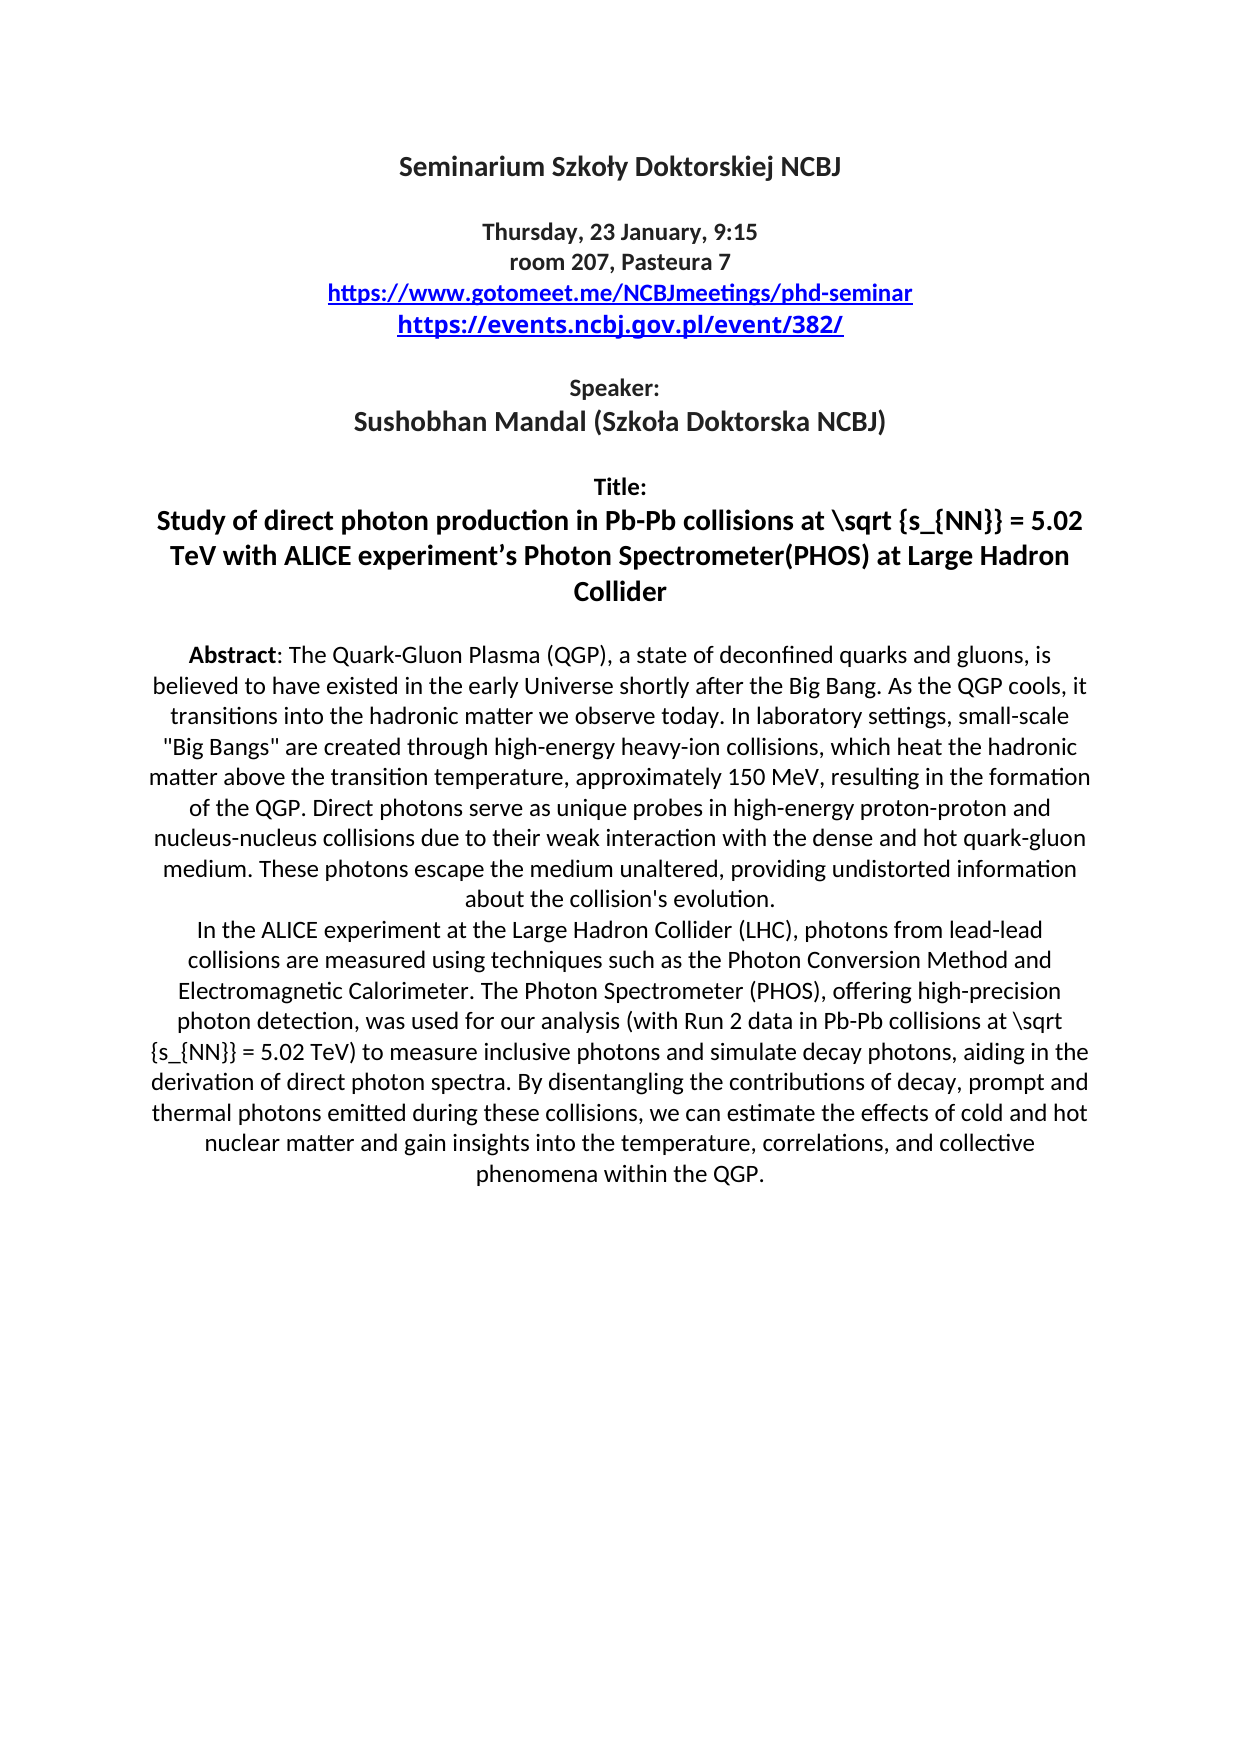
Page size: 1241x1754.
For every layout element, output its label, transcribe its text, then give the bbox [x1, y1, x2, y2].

text Speaker: [148, 373, 1093, 403]
text Sushobhan Mandal (Szkoła Doktorska NCBJ) [148, 403, 1093, 439]
text room 207, Pasteura 7 [148, 246, 1093, 277]
text Seminarium Szkoły Doktorskiej NCBJ [148, 148, 1093, 183]
text Title: [148, 471, 1093, 502]
text In the ALICE experiment at the Large Hadron Collider (LHC), photons from lead-lead collisions are measured using techniques such as the Photon Conversion Method and Electromagnetic Calorimeter. The Photon Spectrometer (PHOS), offering high-precision photon detection, was used for our analysis (with Run 2 data in Pb-Pb collisions at \sqrt {s_{NN}} = 5.02 TeV) to measure inclusive photons and simulate decay photons, aiding in the derivation of direct photon spectra. By disentangling the contributions of decay, prompt and thermal photons emitted during these collisions, we can estimate the effects of cold and hot nuclear matter and gain insights into the temperature, correlations, and collective phenomena within the QGP. [148, 914, 1093, 1189]
text https://www.gotomeet.me/NCBJmeetings/phd-seminar [148, 277, 1093, 307]
text https://events.ncbj.gov.pl/event/382/ [148, 307, 1093, 340]
text Study of direct photon production in Pb-Pb collisions at \sqrt {s_{NN}} = 5.02 TeV with ALICE experiment’s Photon Spectrometer(PHOS) at Large Hadron Collider [148, 502, 1093, 609]
text Thursday, 23 January, 9:15 [148, 216, 1093, 246]
text Abstract: The Quark-Gluon Plasma (QGP), a state of deconfined quarks and gluons, is believed to have existed in the early Universe shortly after the Big Bang. As the QGP cools, it transitions into the hadronic matter we observe today. In laboratory settings, small-scale "Big Bangs" are created through high-energy heavy-ion collisions, which heat the hadronic matter above the transition temperature, approximately 150 MeV, resulting in the formation of the QGP. Direct photons serve as unique probes in high-energy proton-proton and nucleus-nucleus collisions due to their weak interaction with the dense and hot quark-gluon medium. These photons escape the medium unaltered, providing undistorted information about the collision's evolution. [148, 639, 1093, 914]
